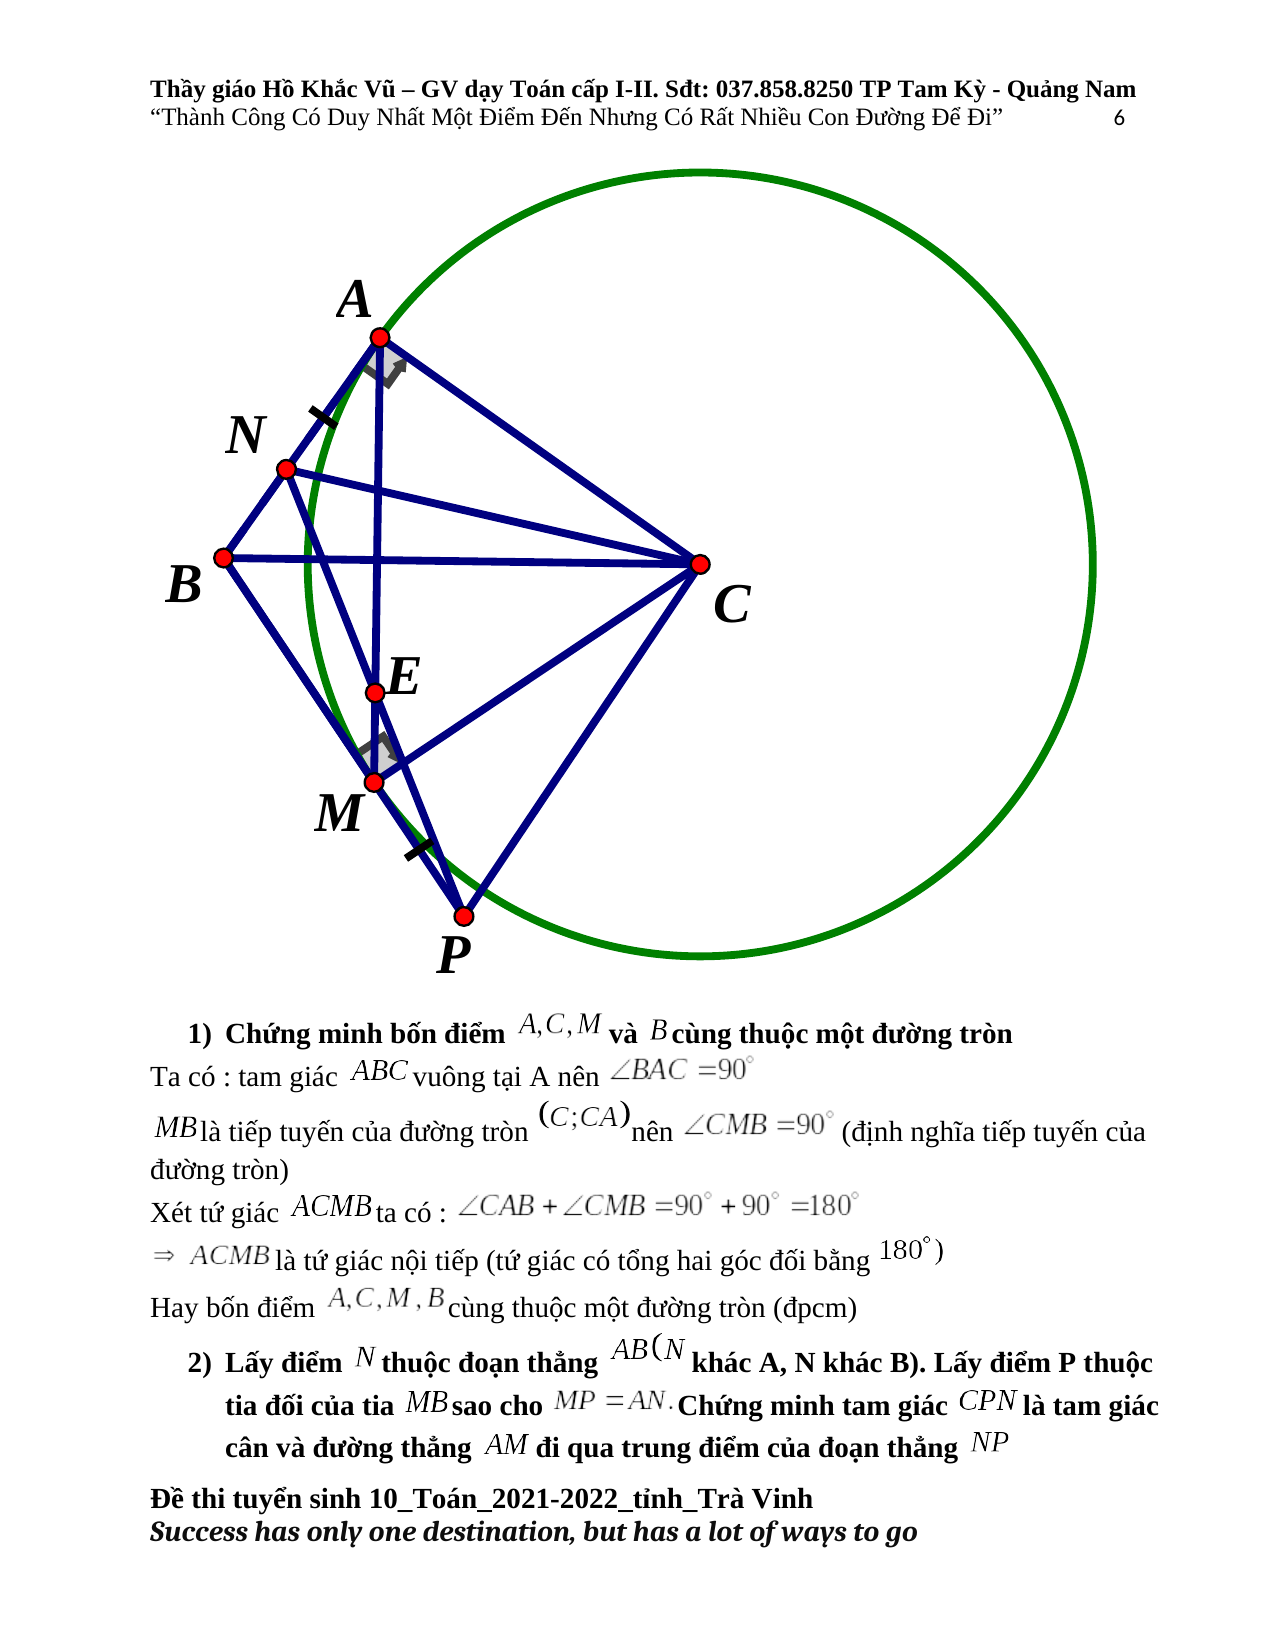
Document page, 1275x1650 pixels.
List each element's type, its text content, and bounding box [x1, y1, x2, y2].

list là tứ giác nội tiếp (tứ giác có tổng hai góc đối bằng [150, 1233, 1181, 1277]
list Ta có : tam giác vuông tại A nên [150, 1055, 1181, 1092]
list Hay bốn điểm cùng thuộc một đường tròn (đpcm) [150, 1282, 1181, 1324]
list Chứng minh bốn điểm và cùng thuộc một đường tròn [187, 1007, 1181, 1050]
list Lấy điểm thuộc đoạn thẳng khác A, N khác B). Lấy điểm P thuộc tia đối của tia sao cho Chứng minh tam giác là tam giác cân và đường thẳng đi qua trung điểm của đoạn thẳng [187, 1329, 1181, 1464]
list là tiếp tuyến của đường tròn nên (định nghĩa tiếp tuyến của đường tròn) [150, 1097, 1181, 1186]
list Xét tứ giác ta có : [150, 1191, 1181, 1228]
